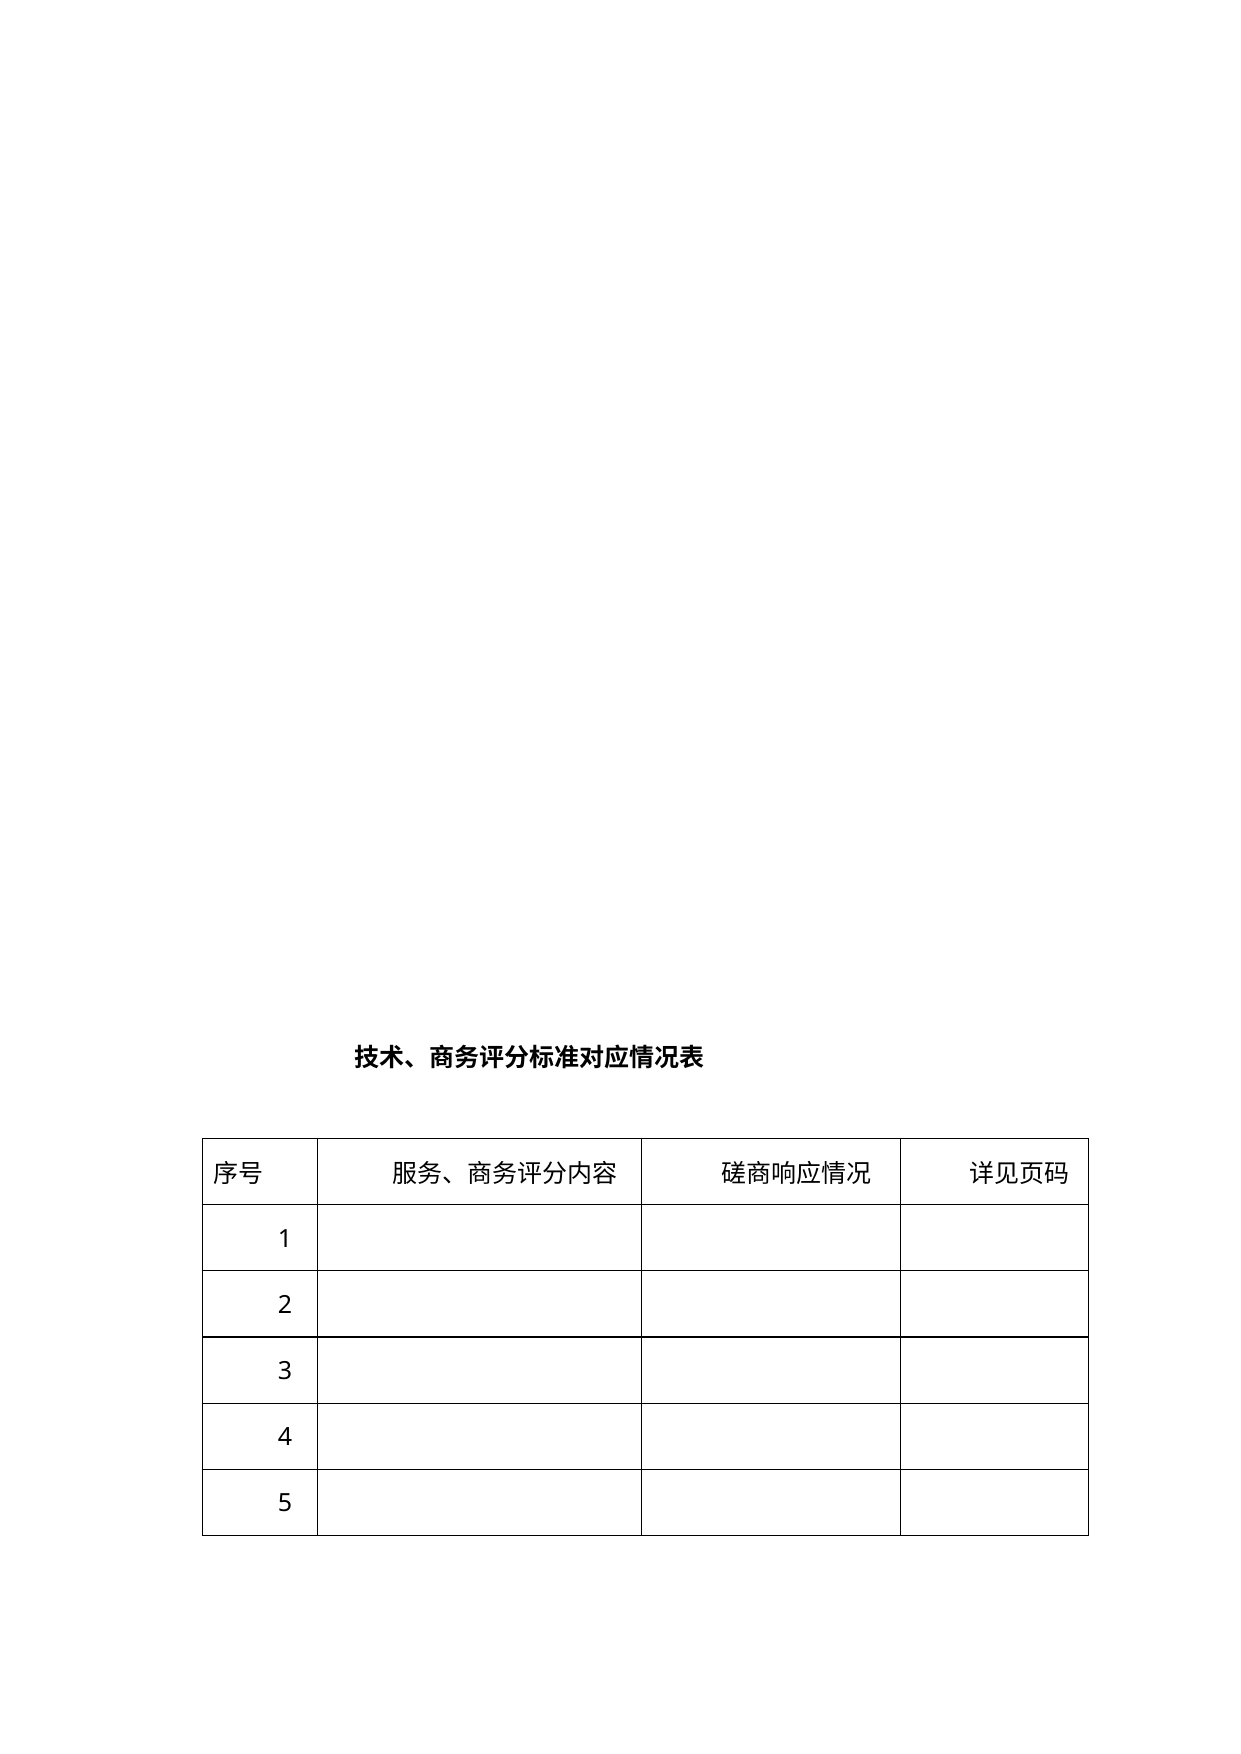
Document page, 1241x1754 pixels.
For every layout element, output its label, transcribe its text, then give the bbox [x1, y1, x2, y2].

table_cell 2 [203, 1271, 317, 1336]
table_cell [318, 1338, 641, 1402]
table_cell [642, 1404, 900, 1468]
table_cell 5 [203, 1470, 317, 1534]
table_cell [642, 1470, 900, 1534]
table_header 磋商响应情况 [642, 1139, 900, 1204]
text 技术、商务评分标准对应情况表 [187, 1023, 1074, 1088]
table_cell [901, 1271, 1088, 1336]
table_cell 4 [203, 1404, 317, 1468]
table_cell [318, 1205, 641, 1270]
table_cell [318, 1404, 641, 1468]
table_cell [901, 1470, 1088, 1534]
table_cell [901, 1404, 1088, 1468]
table_cell [642, 1338, 900, 1402]
table_header 服务、商务评分内容 [318, 1139, 641, 1204]
table_header 详见页码 [901, 1139, 1088, 1204]
table_cell 1 [203, 1205, 317, 1270]
table_cell 3 [203, 1338, 317, 1402]
table_cell [318, 1470, 641, 1534]
table_cell [642, 1205, 900, 1270]
table_cell [901, 1338, 1088, 1402]
table_header 序号 [203, 1139, 317, 1204]
table_cell [642, 1271, 900, 1336]
table_cell [318, 1271, 641, 1336]
table_cell [901, 1205, 1088, 1270]
